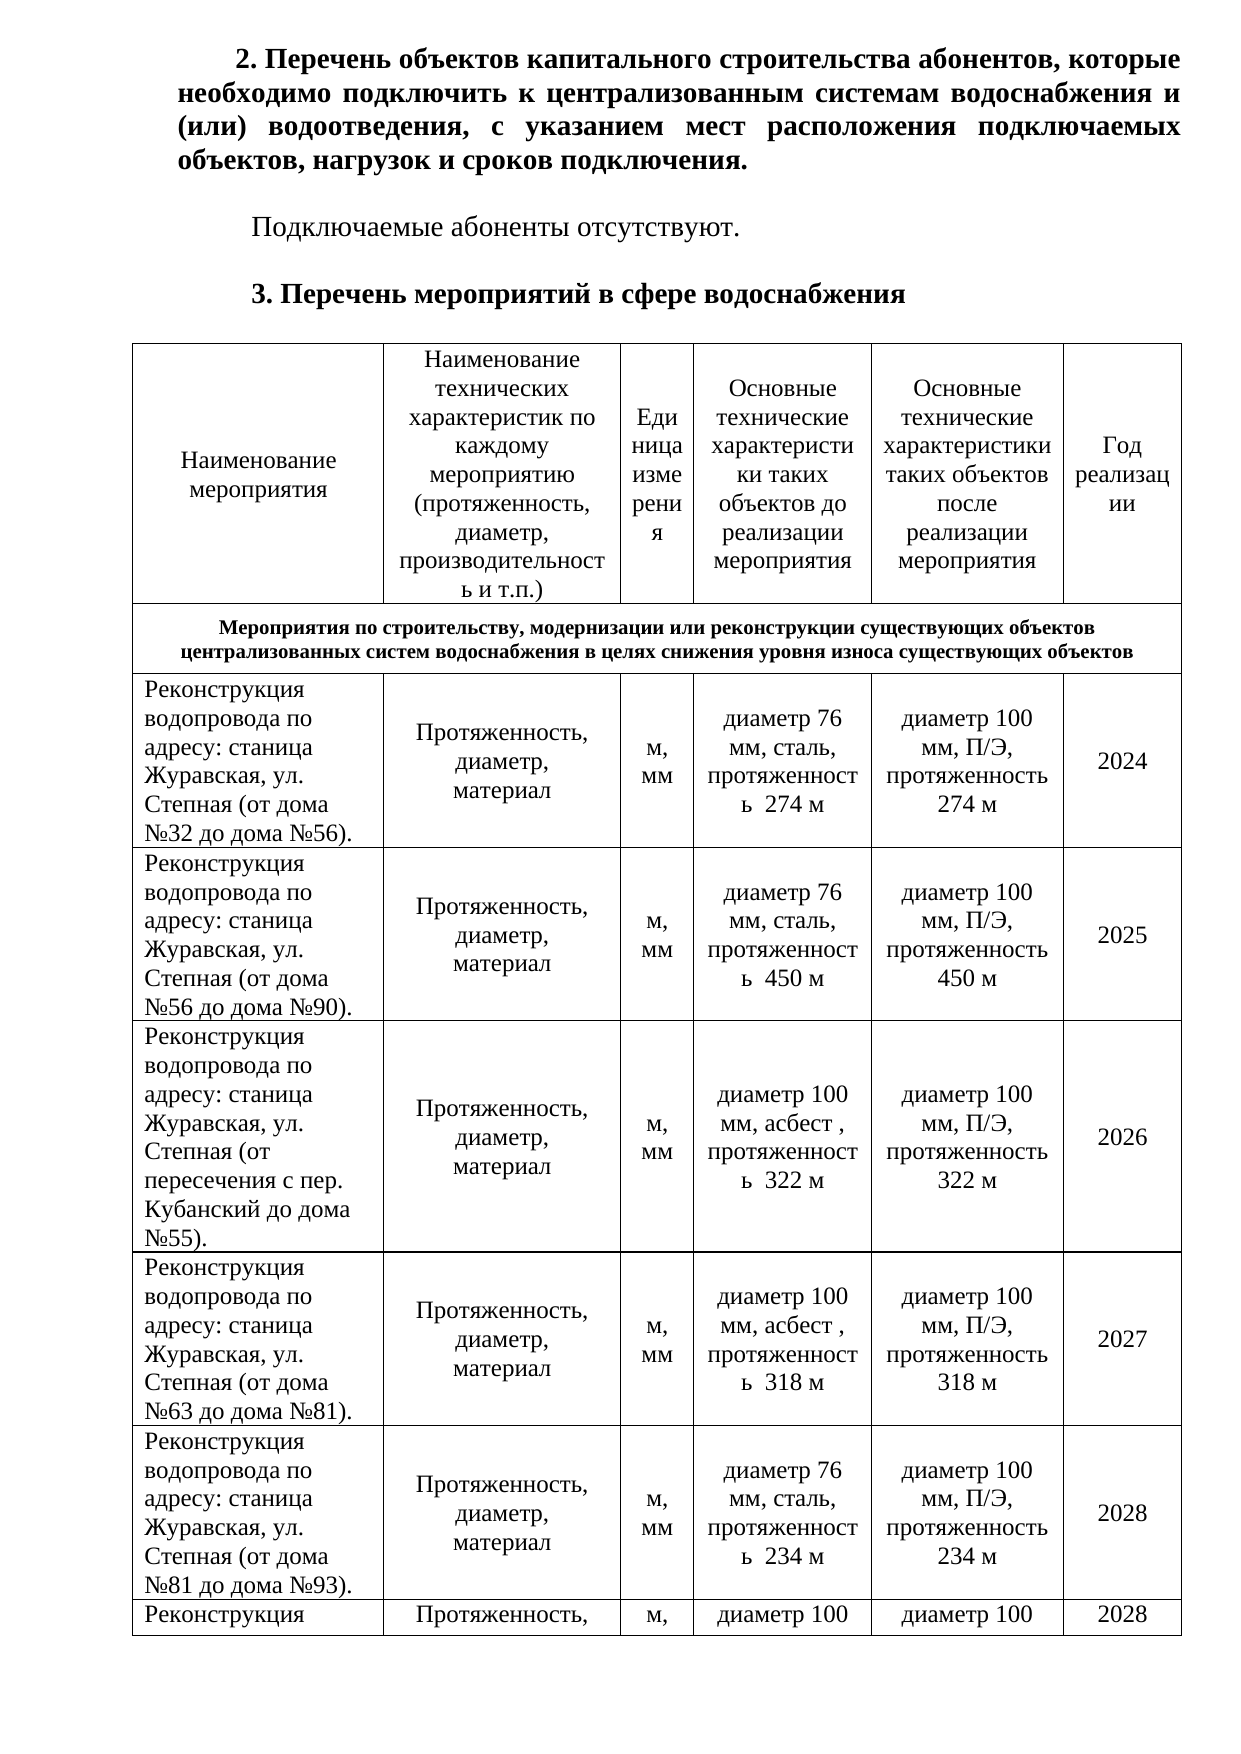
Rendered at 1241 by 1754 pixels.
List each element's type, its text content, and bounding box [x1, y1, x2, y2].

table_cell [872, 1600, 1063, 1635]
table_header Наименование мероприятия [133, 344, 383, 603]
table_cell 2028 [1064, 1600, 1181, 1635]
table_cell 2025 [1064, 848, 1181, 1020]
table_cell м, мм [621, 848, 693, 1020]
table_cell Реконструкция водопровода по адресу: станица Журавская, ул. Степная (от пересечения с пер. Кубанский до дома №55). [133, 1021, 383, 1251]
table_cell м, мм [621, 1021, 693, 1251]
table_cell м, мм [621, 1426, 693, 1598]
table_cell Реконструкция водопровода по адресу: станица Журавская, ул. Степная (от дома №56 до дома №90). [133, 848, 383, 1020]
table_cell Реконструкция водопровода по адресу: станица Журавская, ул. Степная (от дома №63 до дома №81). [133, 1253, 383, 1425]
table_cell диаметр 100 мм, П/Э, протяженность 234 м [872, 1426, 1063, 1598]
table_cell диаметр 76 мм, сталь, протяженность 234 м [694, 1426, 871, 1598]
table_cell 2024 [1064, 674, 1181, 847]
table_cell Реконструкция водопровода по адресу: станица Журавская, ул. Степная (от дома №81 до дома №93). [133, 1426, 383, 1598]
table_cell Реконструкция водопровода по адресу: станица Журавская, ул. Степная (от дома №32 до дома №56). [133, 674, 383, 847]
table_cell м, мм [621, 1253, 693, 1425]
table_cell м, мм [621, 1600, 693, 1635]
table_cell диаметр 100 мм, асбест , протяженность 322 м [694, 1021, 871, 1251]
table_cell Протяженность, диаметр, материал [384, 1426, 620, 1598]
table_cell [133, 1600, 383, 1635]
table_cell диаметр 100 мм, П/Э, протяженность 322 м [872, 1021, 1063, 1251]
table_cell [384, 1600, 620, 1635]
table_header Единица измерения [621, 344, 693, 603]
table_header Наименование технических характеристик по каждому мероприятию (протяженность, диаметр, производительность и т.п.) [384, 344, 620, 603]
text 2. Перечень объектов капитального строительства абонентов, которые необходимо подключить к централизованным системам водоснабжения и (или) водоотведения, с указанием мест расположения подключаемых объектов, нагрузок и сроков подключения. [177, 41, 1181, 176]
table_cell диаметр 100 мм, П/Э, протяженность 274 м [872, 674, 1063, 847]
table_cell Мероприятия по строительству, модернизации или реконструкции существующих объектов централизованных систем водоснабжения в целях снижения уровня износа существующих объектов [133, 604, 1181, 673]
table_cell диаметр 100 мм, П/Э, протяженность 450 м [872, 848, 1063, 1020]
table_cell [694, 1600, 871, 1635]
table_cell Протяженность, диаметр, материал [384, 1253, 620, 1425]
table_cell 2026 [1064, 1021, 1181, 1251]
table_cell диаметр 100 мм, П/Э, протяженность 318 м [872, 1253, 1063, 1425]
table_header Основные технические характеристики таких объектов до реализации мероприятия [694, 344, 871, 603]
table_cell Протяженность, диаметр, материал [384, 674, 620, 847]
table_cell Протяженность, диаметр, материал [384, 1021, 620, 1251]
table_cell диаметр 76 мм, сталь, протяженность 450 м [694, 848, 871, 1020]
table_cell 2027 [1064, 1253, 1181, 1425]
table_cell Протяженность, диаметр, материал [384, 848, 620, 1020]
table_cell диаметр 100 мм, асбест , протяженность 318 м [694, 1253, 871, 1425]
text 3. Перечень мероприятий в сфере водоснабжения [177, 276, 1181, 310]
table_cell диаметр 76 мм, сталь, протяженность 274 м [694, 674, 871, 847]
table_cell 2028 [1064, 1426, 1181, 1598]
table_cell м, мм [621, 674, 693, 847]
text Подключаемые абоненты отсутствуют. [177, 209, 1181, 243]
table_header Основные технические характеристики таких объектов после реализации мероприятия [872, 344, 1063, 603]
table_header Год реализации [1064, 344, 1181, 603]
